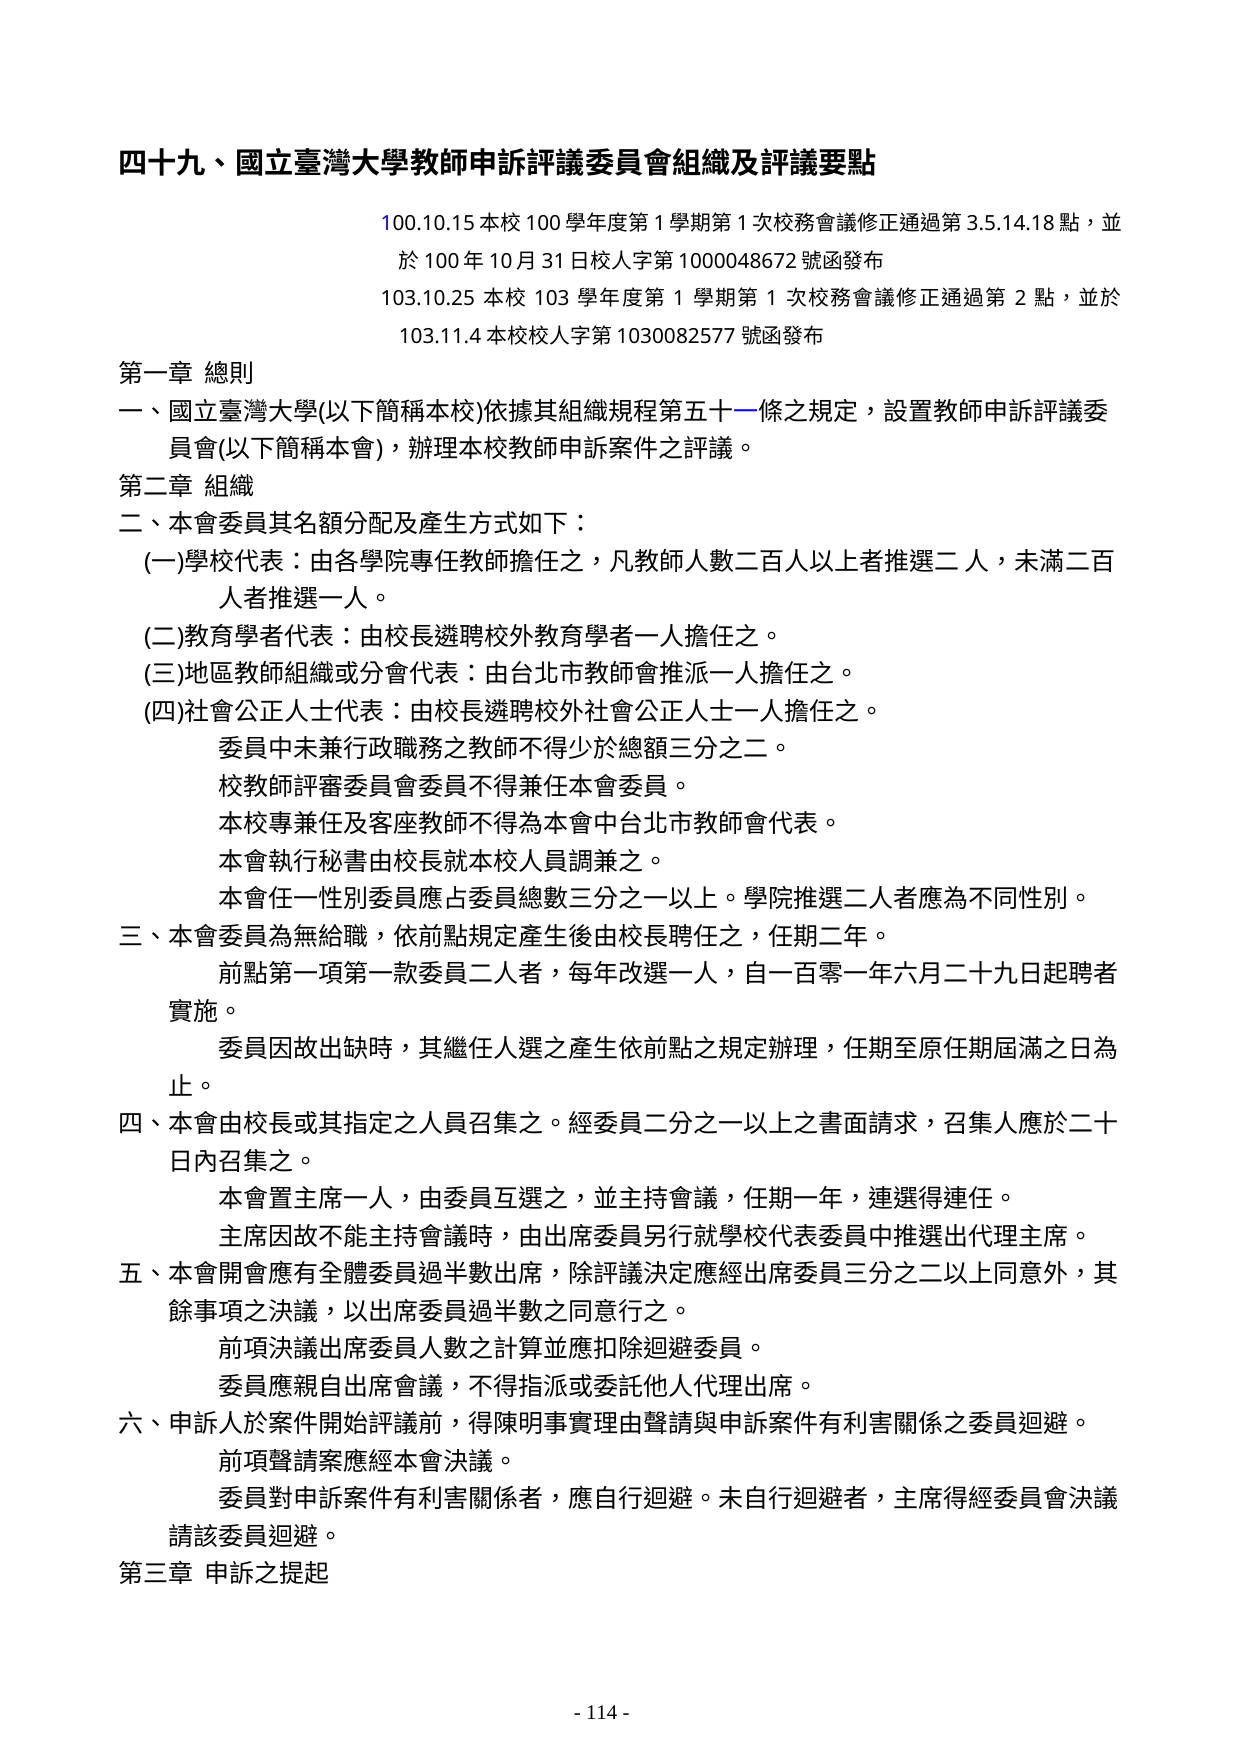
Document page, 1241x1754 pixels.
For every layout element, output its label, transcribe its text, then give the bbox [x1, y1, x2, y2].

text 四、本會由校長或其指定之人員召集之。經委員二分之一以上之書面請求，召集人應於二十日內召集之。 [118, 1103, 1122, 1178]
text 第二章 組織 [118, 465, 1122, 503]
text 委員因故出缺時，其繼任人選之產生依前點之規定辦理，任期至原任期屆滿之日為止。 [168, 1028, 1122, 1103]
text 委員應親自出席會議，不得指派或委託他人代理出席。 [168, 1365, 1122, 1403]
text 四十九、國立臺灣大學教師申訴評議委員會組織及評議要點 [118, 124, 1122, 199]
text 本會執行秘書由校長就本校人員調兼之。 [168, 840, 1122, 878]
text 第一章 總則 [118, 353, 1122, 390]
text 一、國立臺灣大學(以下簡稱本校)依據其組織規程第五十一條之規定，設置教師申訴評議委員會(以下簡稱本會)，辦理本校教師申訴案件之評議。 [118, 390, 1122, 465]
text 三、本會委員為無給職，依前點規定產生後由校長聘任之，任期二年。 [118, 915, 1122, 953]
text 本校專兼任及客座教師不得為本會中台北市教師會代表。 [168, 803, 1122, 840]
text (二)教育學者代表：由校長遴聘校外教育學者一人擔任之。 [118, 615, 1122, 653]
text 前點第一項第一款委員二人者，每年改選一人，自一百零一年六月二十九日起聘者實施。 [168, 953, 1122, 1028]
text 五、本會開會應有全體委員過半數出席，除評議決定應經出席委員三分之二以上同意外，其餘事項之決議，以出席委員過半數之同意行之。 [118, 1253, 1122, 1328]
text (四)社會公正人士代表：由校長遴聘校外社會公正人士一人擔任之。 [118, 690, 1122, 728]
text 校教師評審委員會委員不得兼任本會委員。 [168, 765, 1122, 803]
text 前項決議出席委員人數之計算並應扣除迴避委員。 [168, 1328, 1122, 1365]
text 103.10.25 本校 103 學年度第 1 學期第 1 次校務會議修正通過第 2 點，並於103.11.4 本校校人字第 1030082577 號函發布 [380, 278, 1122, 353]
text 第三章 申訴之提起 [118, 1553, 1122, 1590]
text 主席因故不能主持會議時，由出席委員另行就學校代表委員中推選出代理主席。 [168, 1215, 1122, 1253]
text 二、本會委員其名額分配及產生方式如下： [118, 503, 1122, 540]
text (三)地區教師組織或分會代表：由台北市教師會推派一人擔任之。 [118, 653, 1122, 690]
text 委員對申訴案件有利害關係者，應自行迴避。未自行迴避者，主席得經委員會決議請該委員迴避。 [168, 1478, 1122, 1553]
text 本會任一性別委員應占委員總數三分之一以上。學院推選二人者應為不同性別。 [168, 878, 1122, 915]
text 100.10.15本校100學年度第1學期第1次校務會議修正通過第3.5.14.18點，並於100年10月31日校人字第1000048672號函發布 [380, 203, 1122, 278]
text 委員中未兼行政職務之教師不得少於總額三分之二。 [168, 728, 1122, 765]
text 本會置主席一人，由委員互選之，並主持會議，任期一年，連選得連任。 [168, 1178, 1122, 1215]
text 六、申訴人於案件開始評議前，得陳明事實理由聲請與申訴案件有利害關係之委員迴避。 [118, 1403, 1122, 1440]
text (一)學校代表：由各學院專任教師擔任之，凡教師人數二百人以上者推選二 人，未滿二百人者推選一人。 [118, 540, 1122, 615]
text 前項聲請案應經本會決議。 [168, 1440, 1122, 1478]
